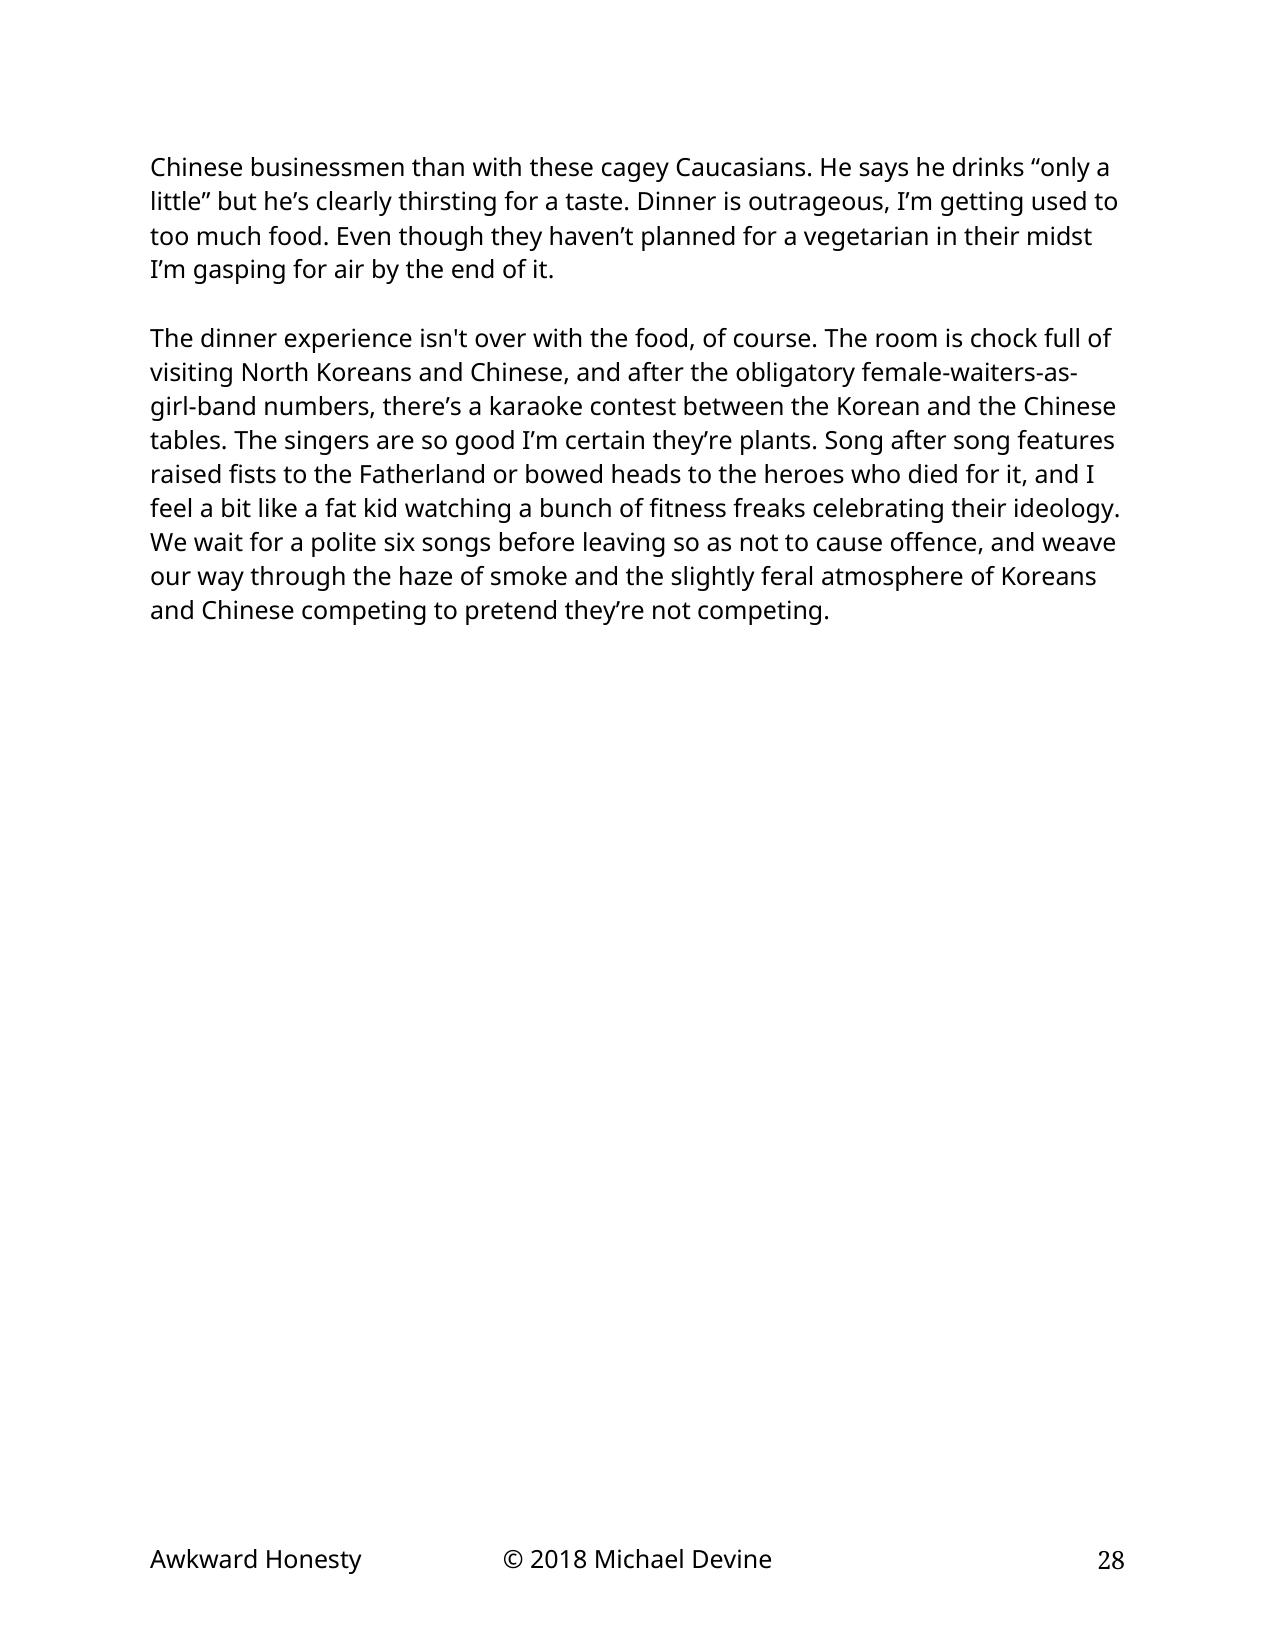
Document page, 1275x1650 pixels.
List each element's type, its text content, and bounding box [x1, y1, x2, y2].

text The dinner experience isn't over with the food, of course. The room is chock full of visiting North Koreans and Chinese, and after the obligatory female-waiters-as-girl-band numbers, there’s a karaoke contest between the Korean and the Chinese tables. The singers are so good I’m certain they’re plants. Song after song features raised fists to the Fatherland or bowed heads to the heroes who died for it, and I feel a bit like a fat kid watching a bunch of fitness freaks celebrating their ideology. We wait for a polite six songs before leaving so as not to cause offence, and weave our way through the haze of smoke and the slightly feral atmosphere of Koreans and Chinese competing to pretend they’re not competing. [150, 320, 1125, 627]
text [150, 150, 1125, 286]
